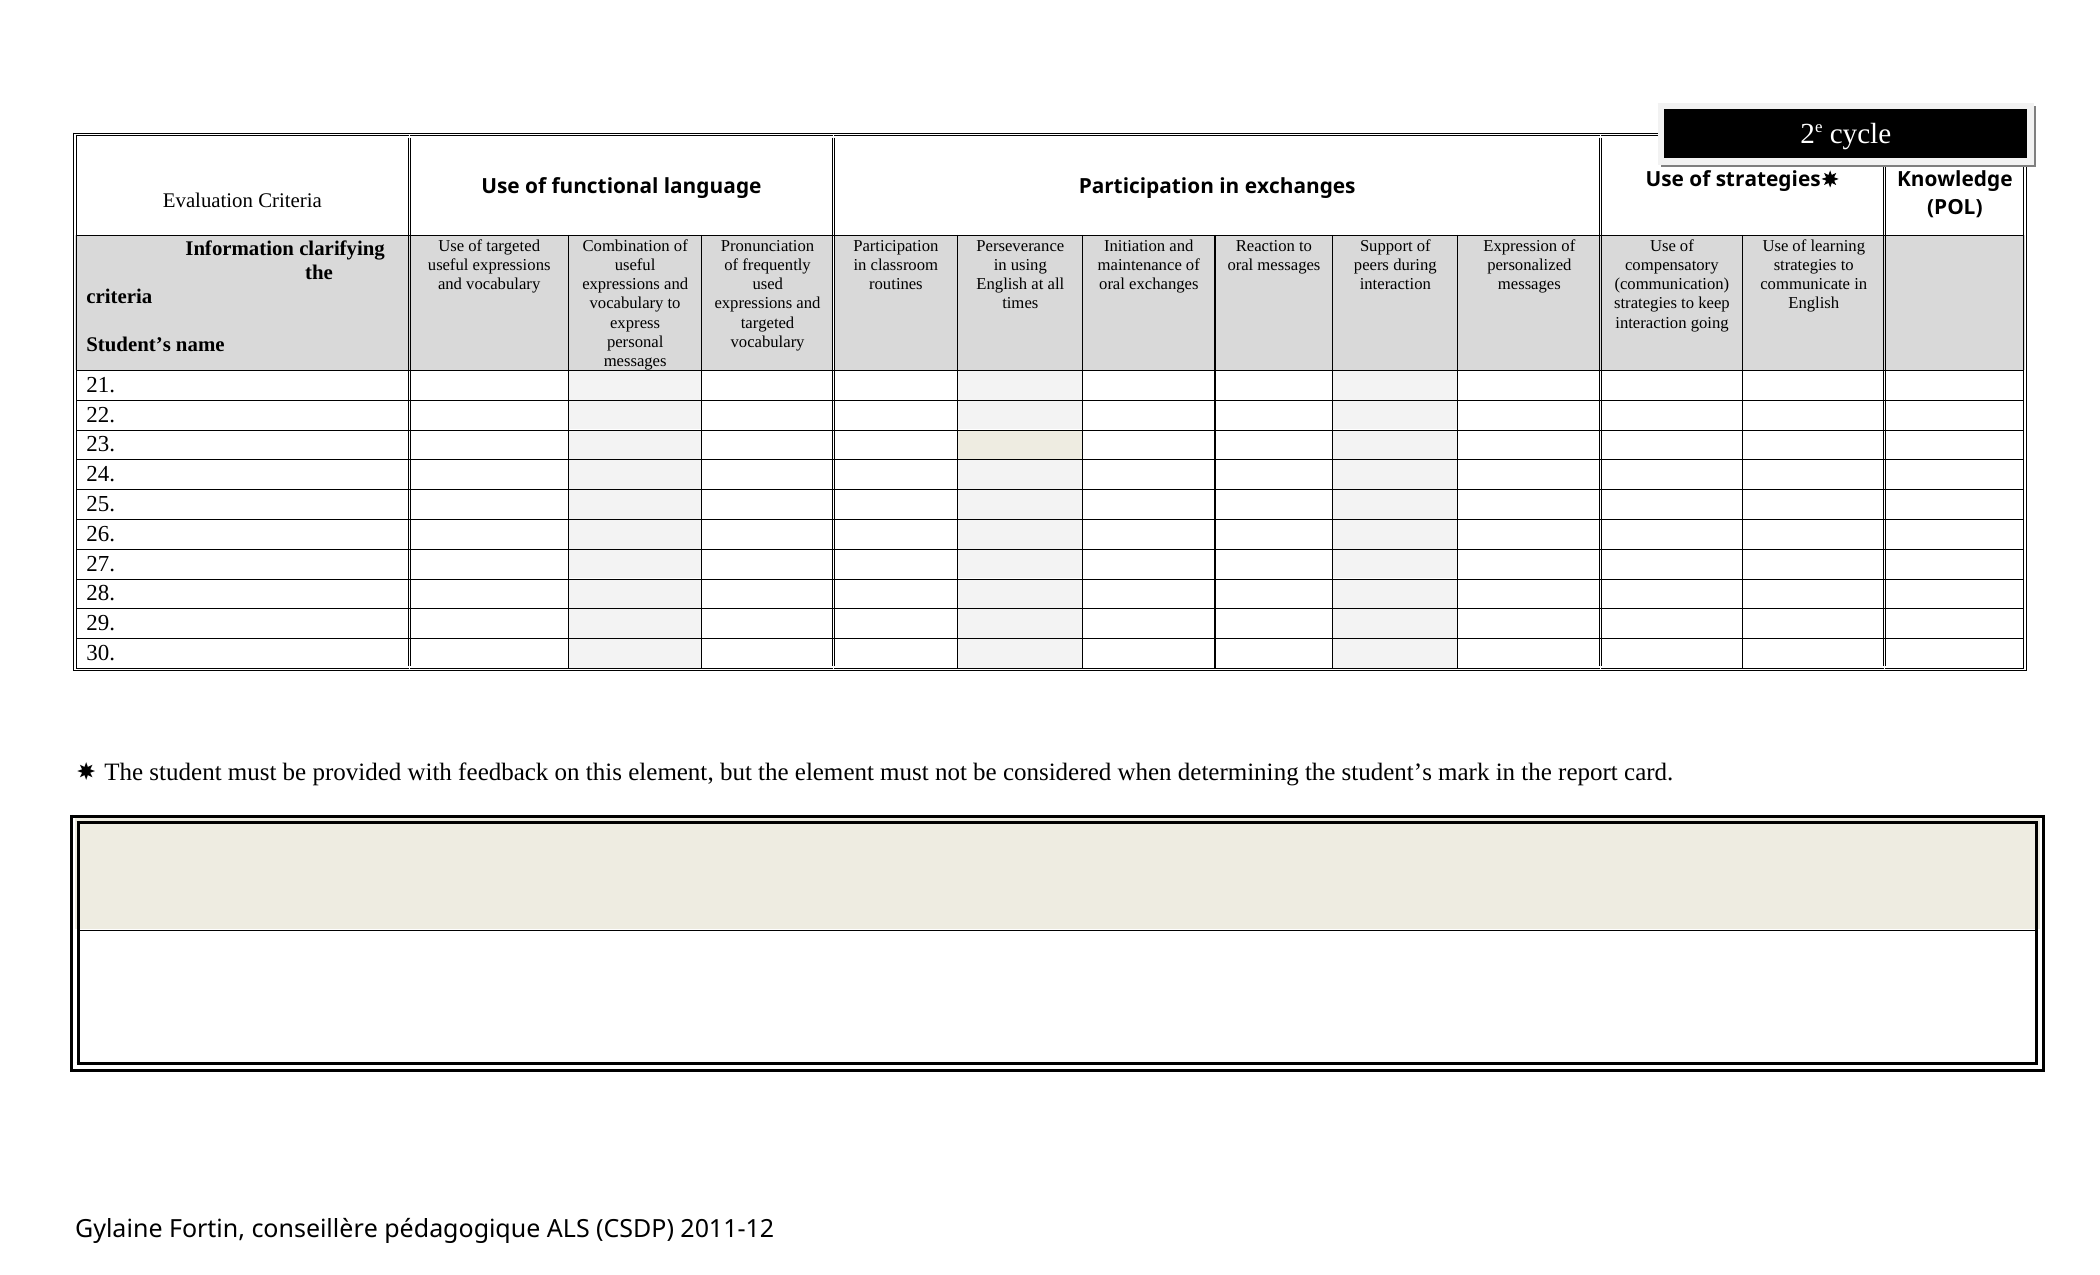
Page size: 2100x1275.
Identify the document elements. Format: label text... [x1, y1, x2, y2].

table_cell [1602, 580, 1742, 608]
table_cell [1602, 460, 1742, 489]
table_cell [1886, 431, 2023, 459]
table_header Knowledge (POL) [1886, 167, 2023, 235]
table_cell [702, 401, 832, 429]
table_cell Perseverance in using English at all times [958, 236, 1082, 370]
table_header [75, 818, 2040, 929]
table_cell 25. [77, 490, 408, 519]
table_cell [835, 431, 957, 459]
table_cell [702, 580, 832, 608]
table_cell [1083, 639, 1214, 668]
table_cell [958, 371, 1082, 400]
table_cell [1216, 460, 1332, 489]
table_cell [1216, 401, 1332, 429]
table_cell [411, 431, 568, 459]
table_cell 24. [77, 460, 408, 489]
table_cell 30. [77, 639, 409, 668]
table_cell [569, 580, 701, 608]
table_cell [1333, 490, 1457, 519]
table_cell [1886, 520, 2023, 549]
table_cell [1083, 520, 1214, 549]
table_cell [1333, 371, 1457, 400]
table_cell [835, 490, 957, 519]
table_cell 27. [77, 550, 408, 578]
table_cell [1216, 580, 1332, 608]
table_cell [1458, 580, 1599, 608]
table_cell [1083, 431, 1214, 459]
table_cell 21. [77, 371, 408, 400]
table_cell [1216, 550, 1332, 578]
table_cell [1333, 401, 1457, 429]
table_cell Use of targeted useful expressions and vocabulary [411, 236, 568, 370]
table_cell 29. [77, 609, 408, 638]
table_cell [1333, 520, 1457, 549]
table_cell [1216, 431, 1332, 459]
table_cell [958, 609, 1082, 638]
table_cell [1602, 609, 1742, 638]
table_cell Initiation and maintenance of oral exchanges [1083, 236, 1214, 370]
table_cell [569, 431, 701, 459]
table_cell [1458, 371, 1599, 400]
table_cell [1743, 460, 1883, 489]
table_cell Support of peers during interaction [1333, 236, 1457, 370]
table_cell [1458, 520, 1599, 549]
table_header Evaluation Criteria [77, 136, 409, 235]
table_cell Pronunciation of frequently used expressions and targeted vocabulary [702, 236, 832, 370]
table_cell [1458, 609, 1599, 638]
table_cell [1216, 520, 1332, 549]
table_cell [1216, 639, 1332, 668]
table_cell [569, 639, 701, 668]
table_cell Use of learning strategies to communicate in English [1743, 236, 1883, 370]
table_cell [1458, 431, 1599, 459]
table_cell [1886, 580, 2023, 608]
table_cell [1083, 550, 1214, 578]
table_cell [702, 639, 833, 668]
table_cell 26. [77, 520, 408, 549]
table_cell [1886, 236, 2023, 370]
table_cell Participation in classroom routines [835, 236, 957, 370]
table_cell [1333, 460, 1457, 489]
table_cell [1083, 490, 1214, 519]
table_cell Information clarifying the criteria Student’s name [77, 236, 408, 370]
table_cell [702, 609, 832, 638]
table_cell [411, 550, 568, 578]
table_cell [958, 639, 1082, 668]
table_cell [1743, 431, 1883, 459]
table_cell [958, 490, 1082, 519]
table_cell [1602, 401, 1742, 429]
table_cell [835, 371, 957, 400]
table_cell [1886, 609, 2023, 638]
table_cell [569, 460, 701, 489]
table_cell 23. [77, 431, 408, 459]
table_cell [1333, 431, 1457, 459]
table_cell [834, 639, 957, 668]
table_cell [411, 609, 568, 638]
table_cell [411, 520, 568, 549]
table_cell [1216, 371, 1332, 400]
table_cell [569, 550, 701, 578]
table_cell Combination of useful expressions and vocabulary to express personal messages [569, 236, 701, 370]
table_cell [1601, 639, 1742, 668]
table_cell [1083, 609, 1214, 638]
table_cell [1743, 490, 1883, 519]
table_cell [1886, 550, 2023, 578]
table_cell [1884, 639, 2023, 668]
table_cell [1216, 490, 1332, 519]
table_cell [835, 550, 957, 578]
text The student must be provided with feedback on this element, but the element must not be considered when determining the student’s mark in the report card. [75, 757, 2025, 786]
table_cell [1458, 550, 1599, 578]
table_cell Expression of personalized messages [1458, 236, 1599, 370]
table_cell [1743, 580, 1883, 608]
table_cell [1886, 371, 2023, 400]
table_cell [835, 580, 957, 608]
table_cell [835, 520, 957, 549]
table_cell [1602, 550, 1742, 578]
table_cell [1458, 401, 1599, 429]
table_cell [409, 639, 568, 668]
table_cell [411, 460, 568, 489]
table_cell [958, 520, 1082, 549]
table_cell [1886, 401, 2023, 429]
table_cell Use of compensatory (communication) strategies to keep interaction going [1602, 236, 1742, 370]
table_cell [1886, 460, 2023, 489]
table_cell [80, 931, 2035, 1062]
table_cell 28. [77, 580, 408, 608]
table_cell [1333, 550, 1457, 578]
table_cell [1083, 371, 1214, 400]
table_cell [411, 401, 568, 429]
table_header Use of functional language [409, 136, 833, 235]
table_cell [702, 490, 832, 519]
table_cell [1216, 609, 1332, 638]
table_cell [1333, 580, 1457, 608]
table_cell [1458, 639, 1601, 668]
table_cell [702, 550, 832, 578]
table_cell 22. [77, 401, 408, 429]
table_header Use of strategies [1601, 136, 1883, 235]
table_cell [1602, 490, 1742, 519]
table_cell [1333, 609, 1457, 638]
table_cell [1743, 520, 1883, 549]
table_cell [702, 431, 832, 459]
table_cell [958, 550, 1082, 578]
table_cell [411, 580, 568, 608]
table_cell [958, 401, 1082, 429]
table_cell [1743, 371, 1883, 400]
table_cell [1333, 639, 1457, 668]
table_cell [1602, 431, 1742, 459]
table_cell [702, 520, 832, 549]
table_cell [1886, 490, 2023, 519]
table_cell [569, 371, 701, 400]
table_cell [1458, 460, 1599, 489]
table_cell [1083, 580, 1214, 608]
table_cell [1743, 609, 1883, 638]
table_cell [958, 580, 1082, 608]
table_cell [569, 490, 701, 519]
table_cell [569, 401, 701, 429]
table_cell [1458, 490, 1599, 519]
table_cell [835, 401, 957, 429]
table_cell [569, 609, 701, 638]
table_cell [1602, 371, 1742, 400]
table_cell [1743, 639, 1884, 668]
table_cell [958, 460, 1082, 489]
table_cell [702, 371, 832, 400]
table_cell [1743, 401, 1883, 429]
table_cell [411, 490, 568, 519]
table_cell [835, 609, 957, 638]
table_cell Reaction to oral messages [1216, 236, 1332, 370]
table_cell [1083, 460, 1214, 489]
table_cell [1602, 520, 1742, 549]
table_cell [411, 371, 568, 400]
table_cell [1743, 550, 1883, 578]
table_header Participation in exchanges [834, 134, 1601, 235]
table_cell [835, 460, 957, 489]
table_cell [1083, 401, 1214, 429]
table_cell [958, 431, 1082, 459]
table_cell [569, 520, 701, 549]
table_cell [702, 460, 832, 489]
